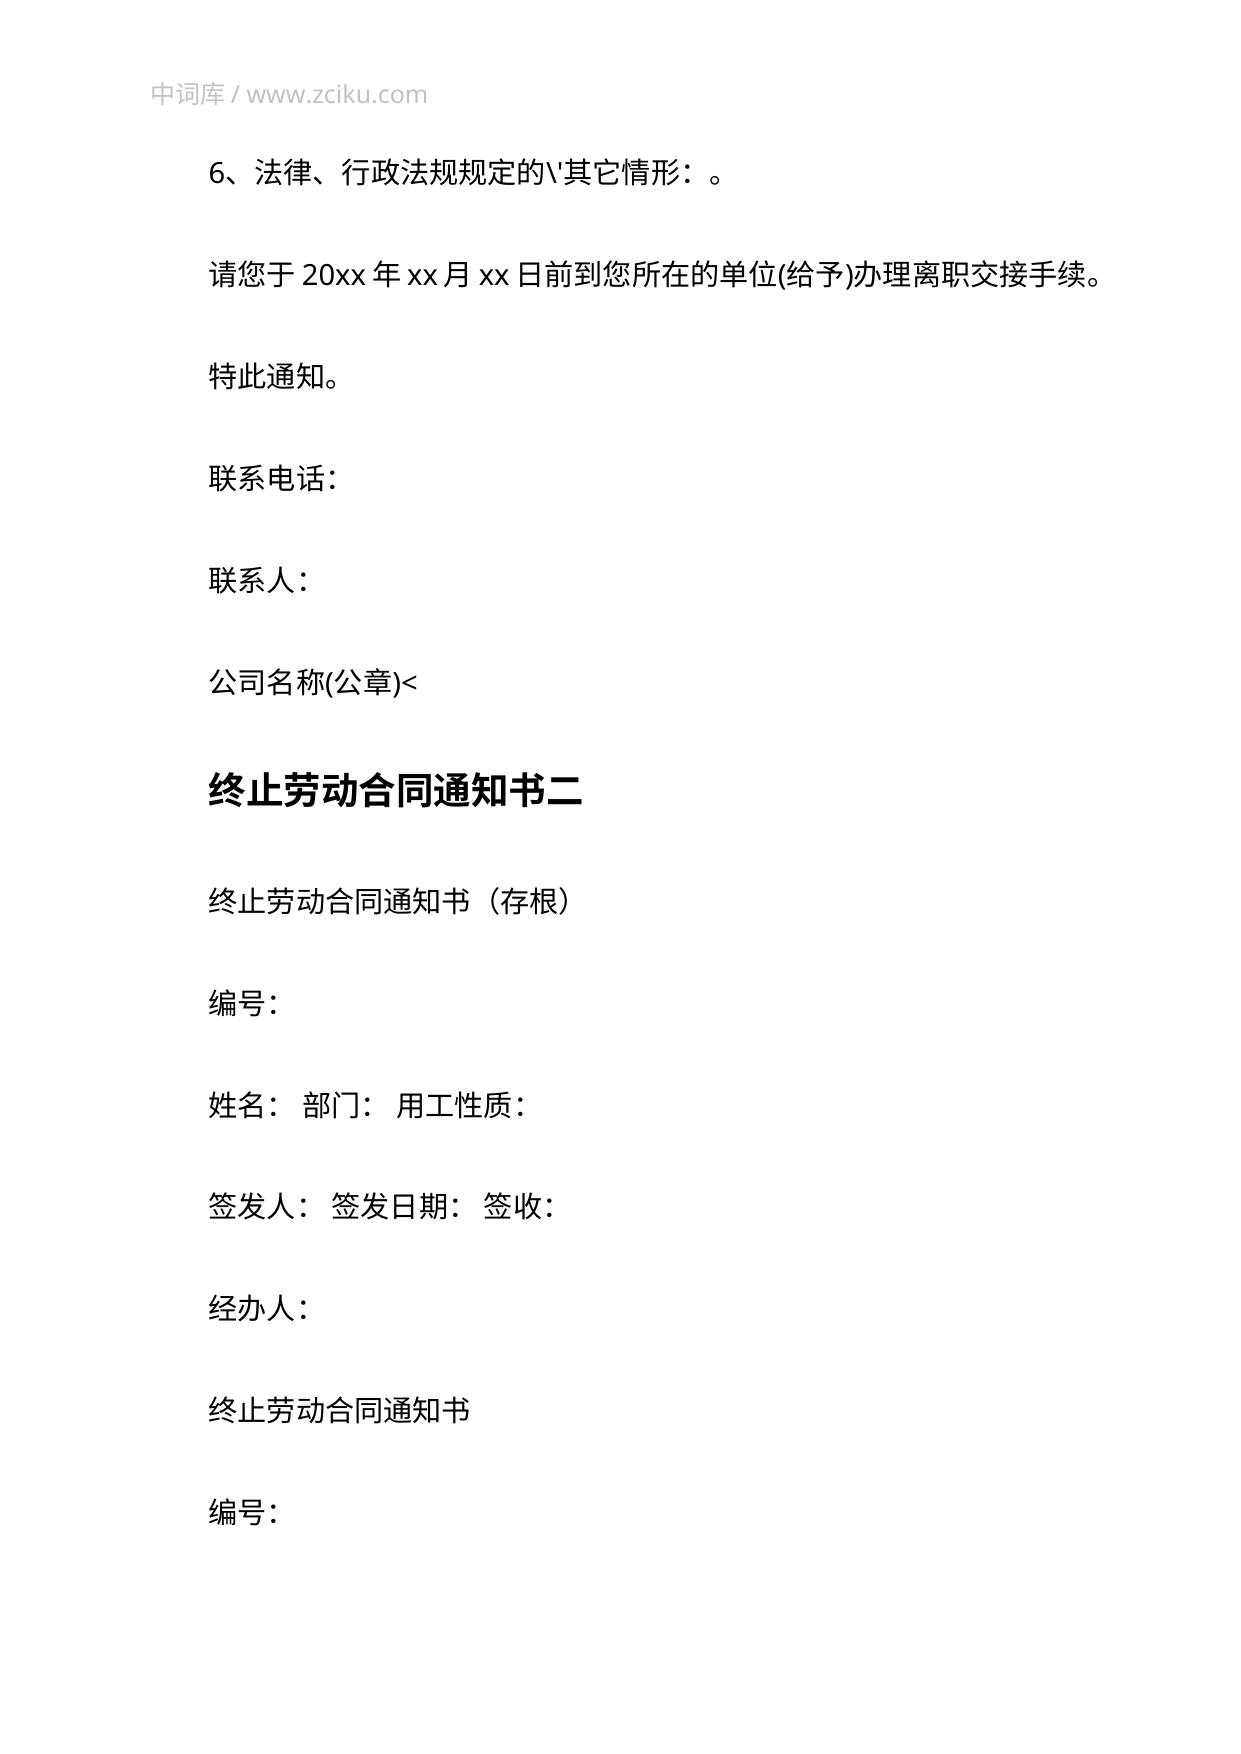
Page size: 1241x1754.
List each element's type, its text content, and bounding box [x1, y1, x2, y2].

text 经办人： [150, 1286, 1090, 1328]
text 请您于20xx年xx月xx日前到您所在的单位(给予)办理离职交接手续。 [150, 252, 1090, 294]
text 联系人： [150, 557, 1090, 600]
text 编号： [150, 980, 1090, 1023]
text 6、法律、行政法规规定的\'其它情形：。 [150, 150, 1090, 192]
text 终止劳动合同通知书二 [150, 761, 1090, 816]
text 编号： [150, 1489, 1090, 1532]
text 签发人： 签发日期： 签收： [150, 1184, 1090, 1226]
text 终止劳动合同通知书 [150, 1387, 1090, 1430]
text 姓名： 部门： 用工性质： [150, 1082, 1090, 1124]
text 终止劳动合同通知书（存根） [150, 879, 1090, 921]
text 特此通知。 [150, 354, 1090, 396]
text 公司名称(公章)< [150, 659, 1090, 702]
text 联系电话： [150, 456, 1090, 498]
